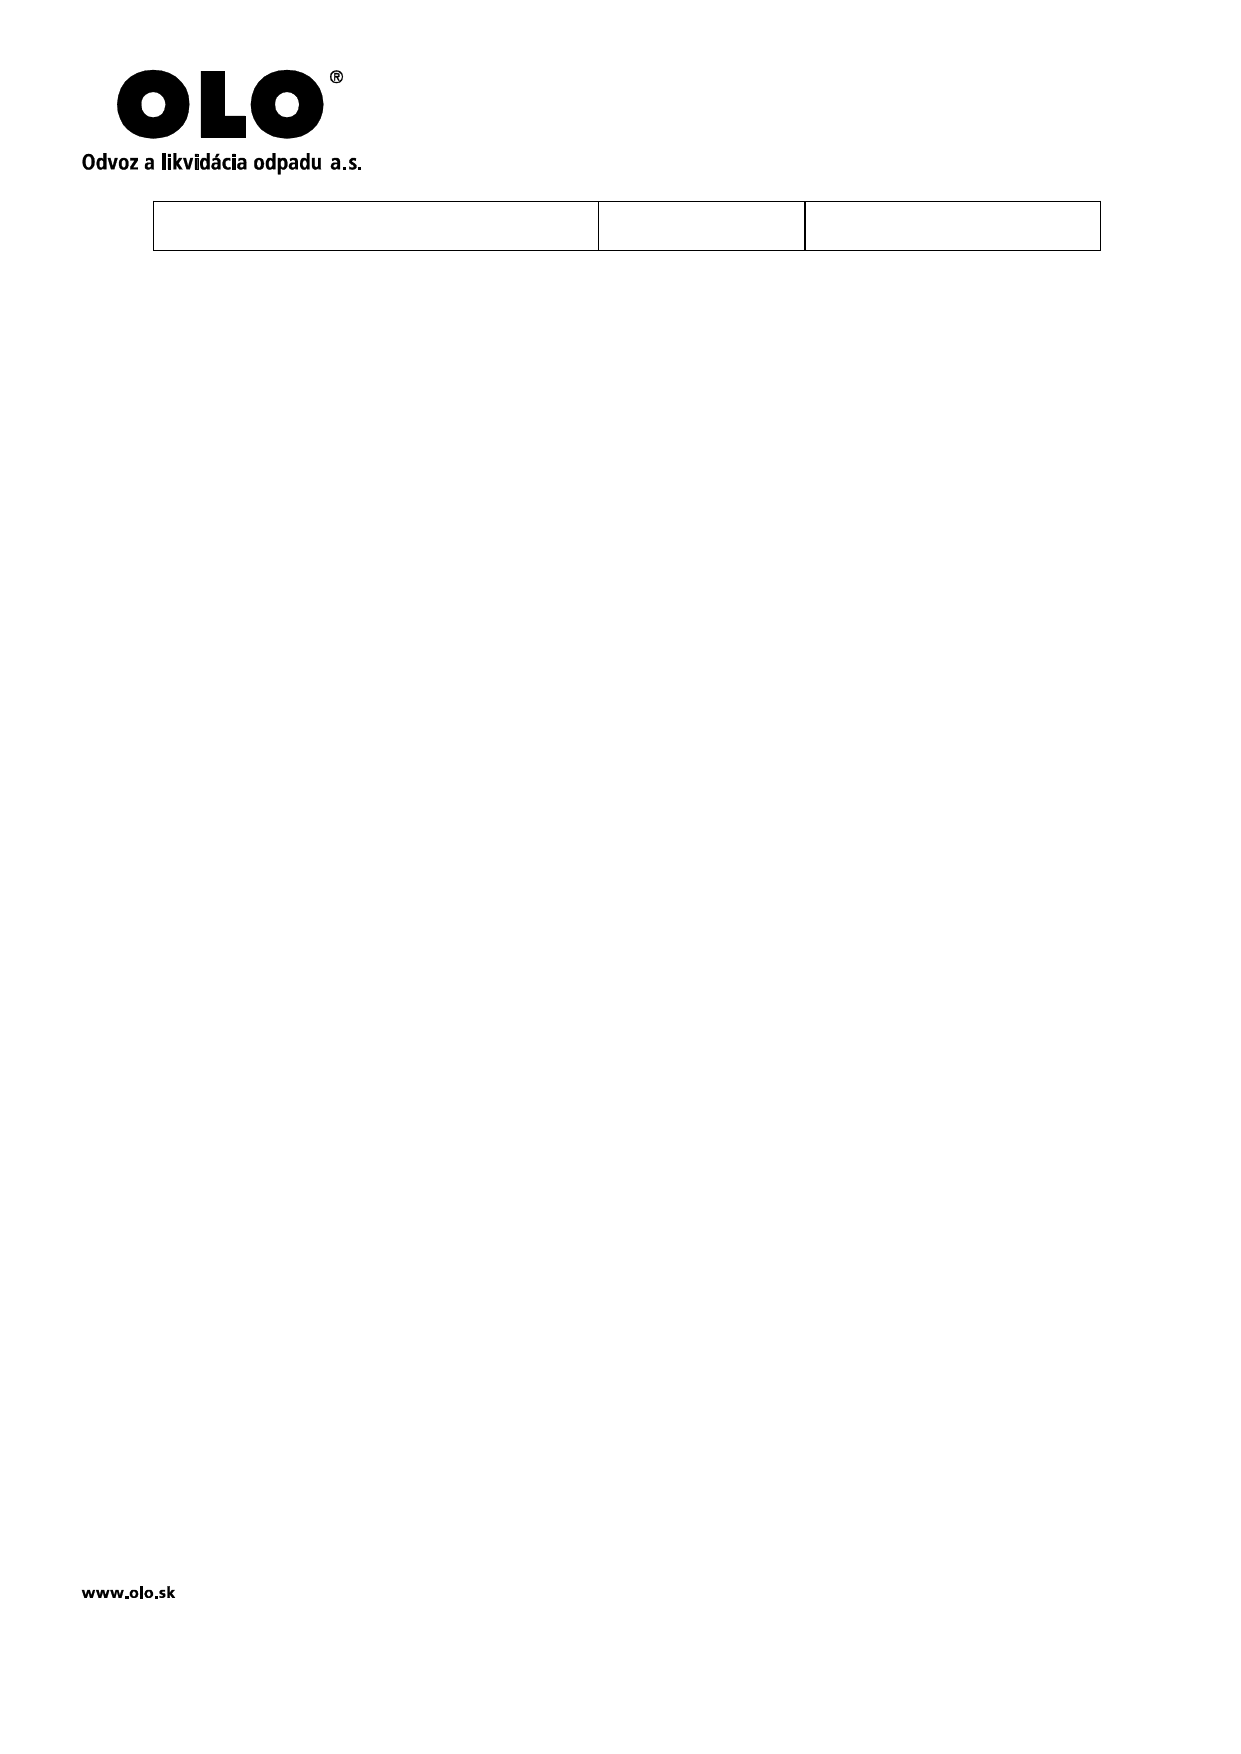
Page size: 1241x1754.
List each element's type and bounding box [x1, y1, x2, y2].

table_cell [599, 202, 804, 250]
table_cell [806, 202, 1100, 250]
table_cell [154, 202, 598, 250]
